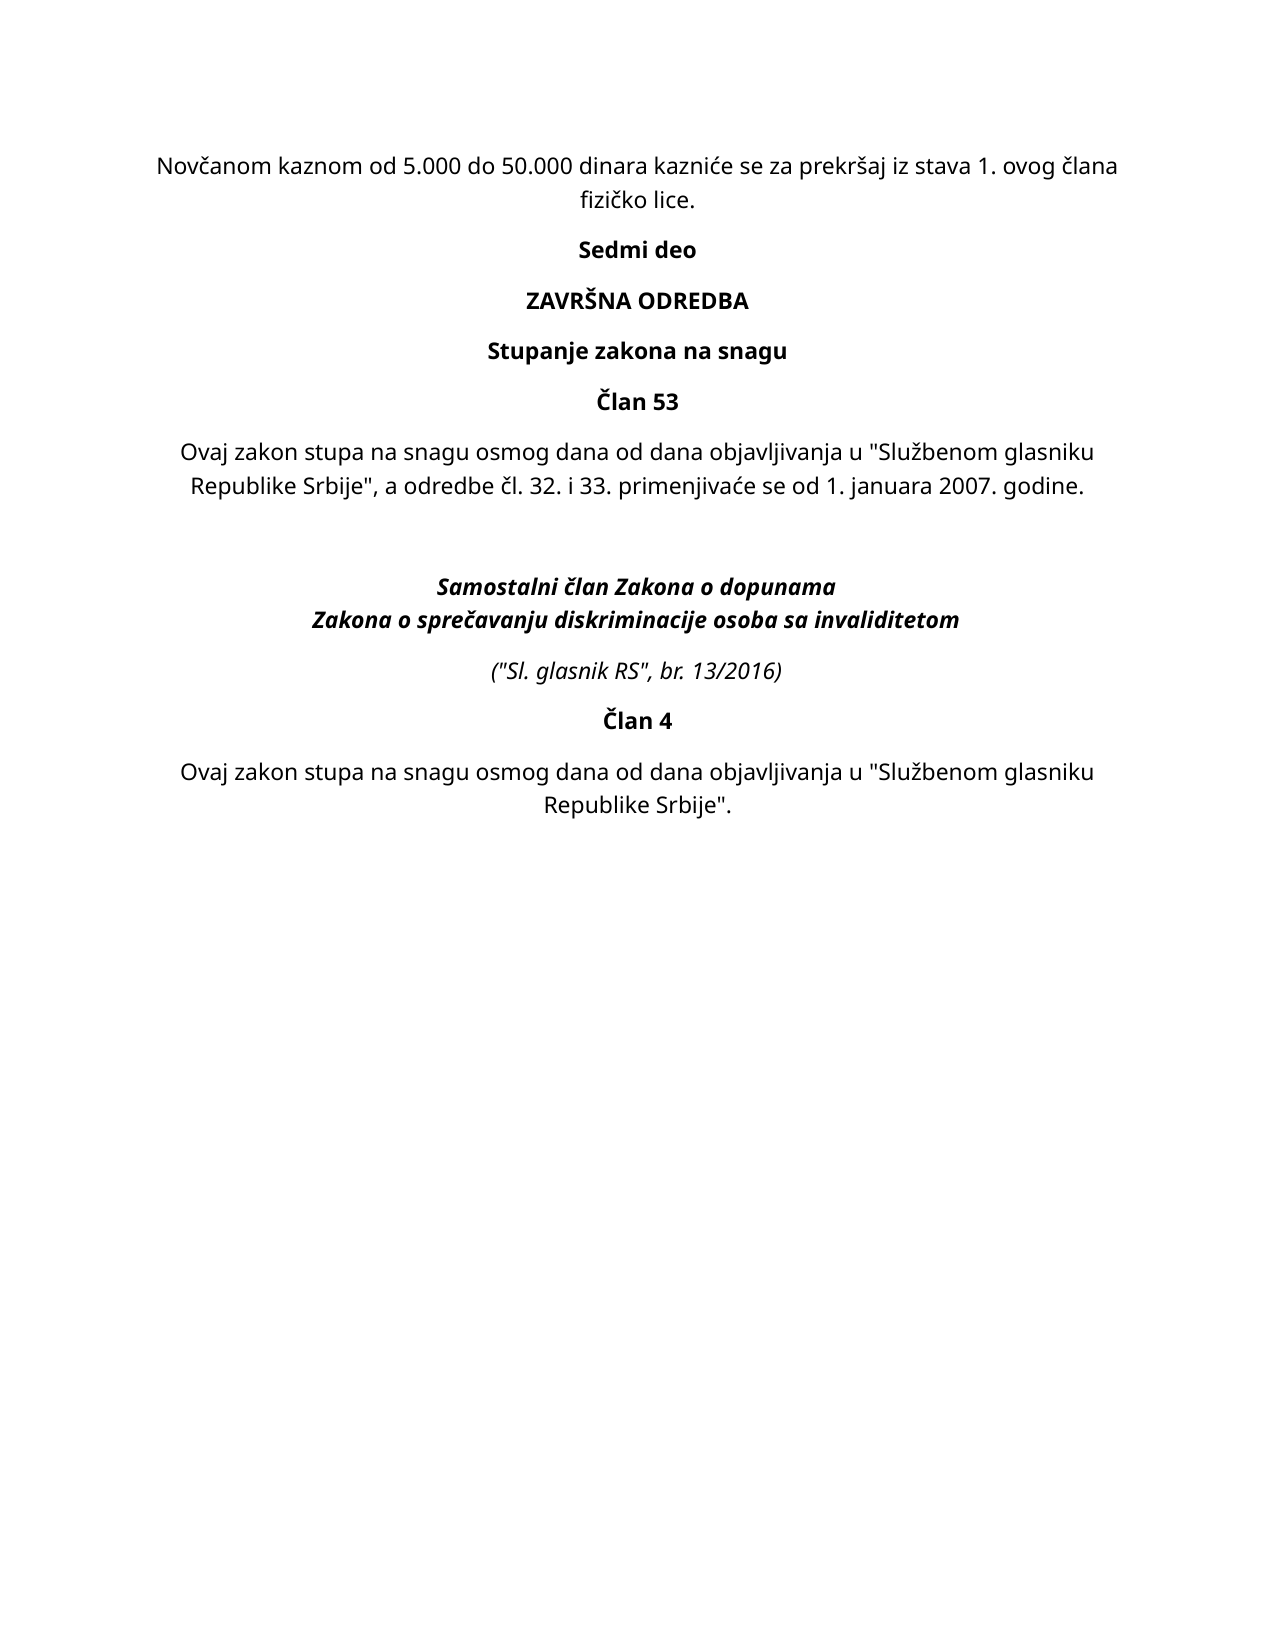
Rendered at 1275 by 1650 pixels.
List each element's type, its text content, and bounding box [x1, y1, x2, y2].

text ("Sl. glasnik RS", br. 13/2016) [150, 654, 1125, 686]
text Novčanom kaznom od 5.000 do 50.000 dinara kazniće se za prekršaj iz stava 1. ovog člana fizičko lice. [150, 150, 1125, 215]
text Ovaj zakon stupa na snagu osmog dana od dana objavljivanja u "Službenom glasniku Republike Srbije". [150, 755, 1125, 820]
text ZAVRŠNA ODREDBA [150, 284, 1125, 316]
text Sedmi deo [150, 234, 1125, 265]
text Stupanje zakona na snagu [150, 335, 1125, 366]
text Samostalni član Zakona o dopunama Zakona o sprečavanju diskriminacije osoba sa invaliditetom [150, 570, 1125, 635]
text Ovaj zakon stupa na snagu osmog dana od dana objavljivanja u "Službenom glasniku Republike Srbije", a odredbe čl. 32. i 33. primenjivaće se od 1. januara 2007. godine. [150, 436, 1125, 501]
text Član 53 [150, 385, 1125, 417]
text Član 4 [150, 705, 1125, 736]
